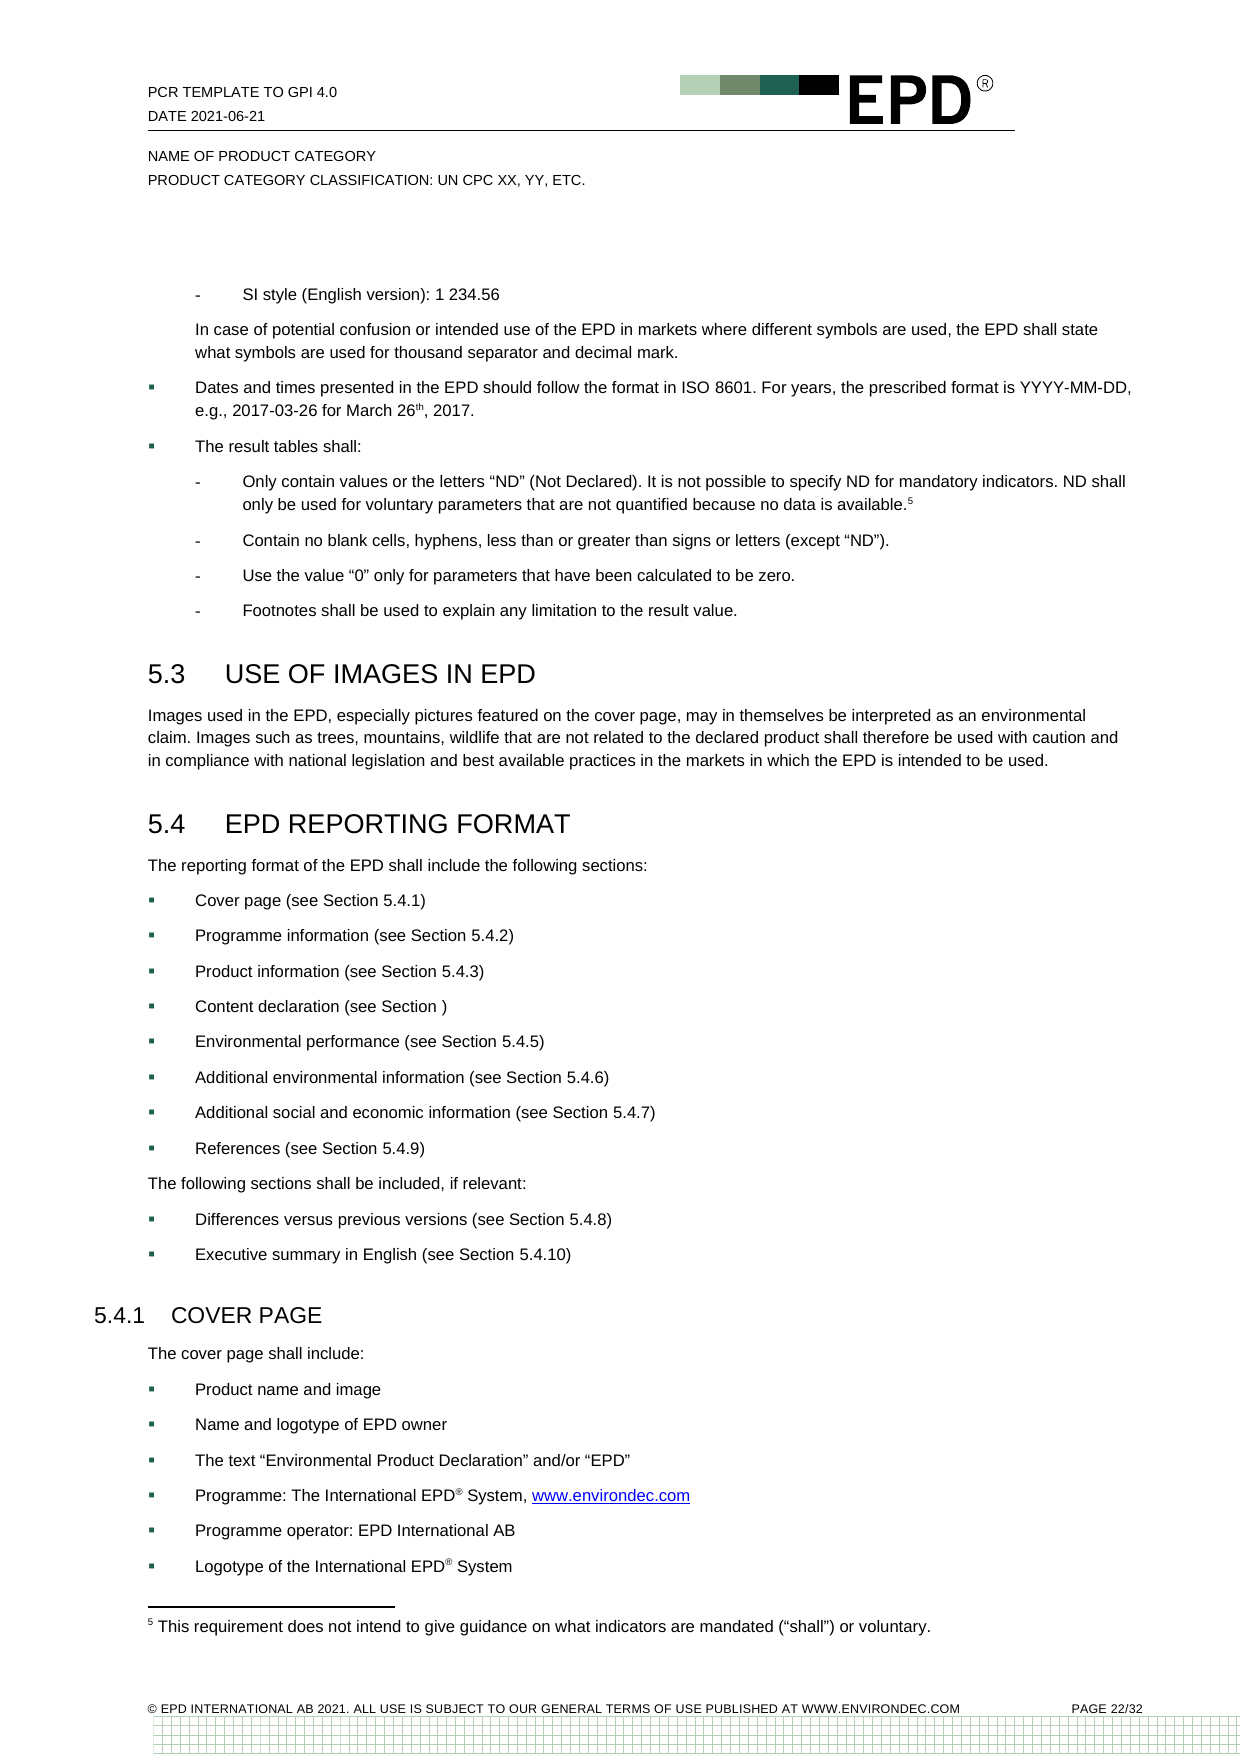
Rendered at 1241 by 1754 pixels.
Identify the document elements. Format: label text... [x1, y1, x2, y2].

list Cover page (see Section 5.4.1) [148, 887, 1134, 910]
list Product name and image [148, 1376, 1134, 1399]
list Use the value “0” only for parameters that have been calculated to be zero. [195, 562, 1134, 585]
list SI style (English version): 1 234.56 [195, 281, 1134, 304]
list Programme operator: EPD International AB [148, 1517, 1134, 1540]
list Programme information (see Section 5.4.2) [148, 922, 1134, 945]
text EPD reporting format [148, 808, 1134, 839]
text Cover page [94, 1302, 1134, 1328]
list Dates and times presented in the EPD should follow the format in ISO 8601. For years, the prescribed format is YYYY-MM-DD, e.g., 2017-03-26 for March 26th, 2017. [148, 374, 1134, 420]
list Additional environmental information (see Section 5.4.6) [148, 1064, 1134, 1087]
list Name and logotype of EPD owner [148, 1411, 1134, 1434]
text The following sections shall be included, if relevant: [148, 1170, 1134, 1193]
text The reporting format of the EPD shall include the following sections: [148, 852, 1134, 874]
text Use of images in EPD [148, 658, 1134, 689]
list Footnotes shall be used to explain any limitation to the result value. [195, 597, 1134, 620]
list Product information (see Section 5.4.3) [148, 958, 1134, 981]
list Contain no blank cells, hyphens, less than or greater than signs or letters (except “ND”). [195, 527, 1134, 549]
list The text “Environmental Product Declaration” and/or “EPD” [148, 1447, 1134, 1469]
list Only contain values or the letters “ND” (Not Declared). It is not possible to specify ND for mandatory indicators. ND shall only be used for voluntary parameters that are not quantified because no data is available. [195, 468, 1134, 514]
text Images used in the EPD, especially pictures featured on the cover page, may in themselves be interpreted as an environmental claim. Images such as trees, mountains, wildlife that are not related to the declared product shall therefore be used with caution and in compliance with national legislation and best available practices in the markets in which the EPD is intended to be used. [148, 702, 1134, 770]
list Differences versus previous versions (see Section 5.4.8) [148, 1206, 1134, 1229]
text The cover page shall include: [148, 1340, 1134, 1363]
list References (see Section 5.4.9) [148, 1135, 1134, 1158]
list Environmental performance (see Section 5.4.5) [148, 1029, 1134, 1052]
list Executive summary in English (see Section 5.4.10) [148, 1241, 1134, 1264]
list Programme: The International EPD® System, www.environdec.com [148, 1482, 1134, 1505]
list In case of potential confusion or intended use of the EPD in markets where different symbols are used, the EPD shall state what symbols are used for thousand separator and decimal mark. [195, 316, 1134, 362]
list Logotype of the International EPD® System [148, 1553, 1134, 1576]
list Content declaration (see Section 5.4.4) [148, 993, 1134, 1016]
list The result tables shall: [148, 433, 1134, 456]
list Additional social and economic information (see Section 5.4.7) [148, 1099, 1134, 1122]
